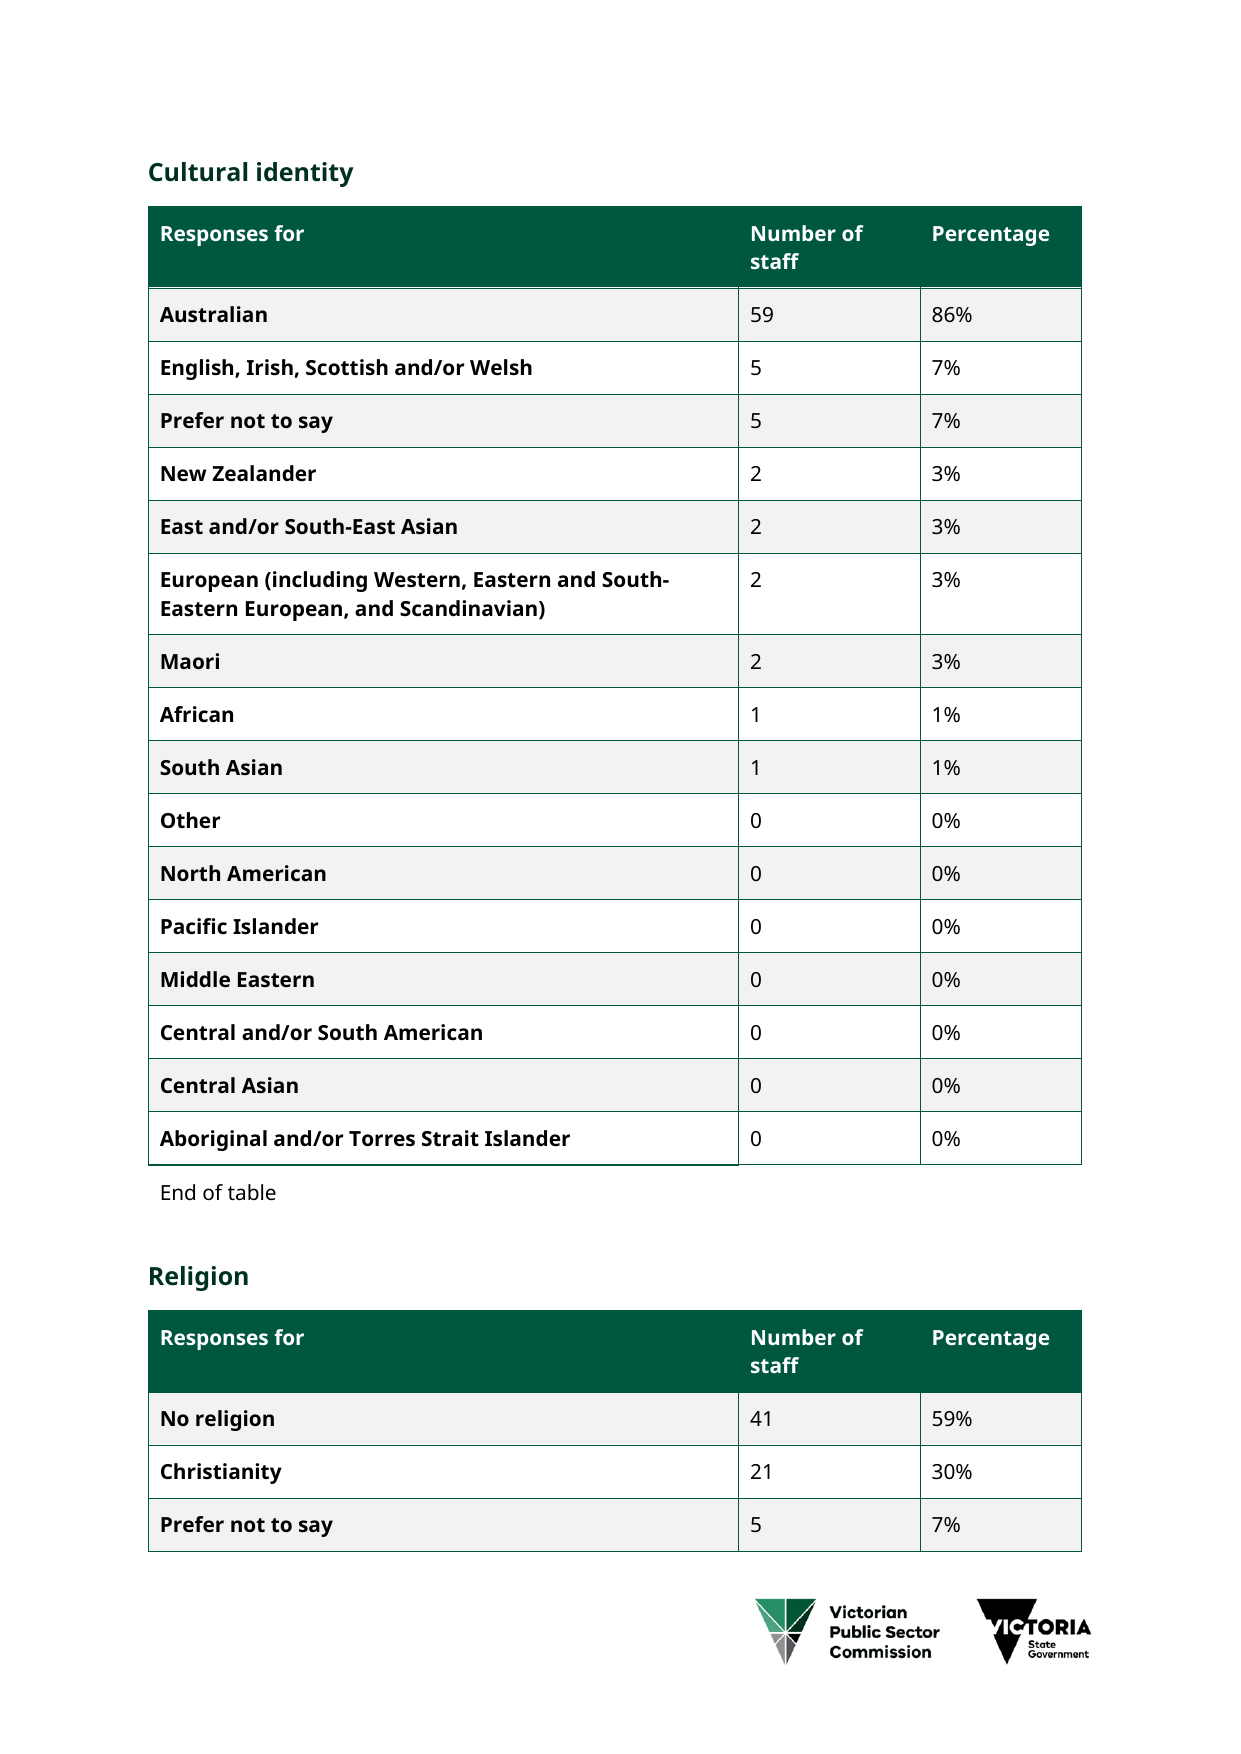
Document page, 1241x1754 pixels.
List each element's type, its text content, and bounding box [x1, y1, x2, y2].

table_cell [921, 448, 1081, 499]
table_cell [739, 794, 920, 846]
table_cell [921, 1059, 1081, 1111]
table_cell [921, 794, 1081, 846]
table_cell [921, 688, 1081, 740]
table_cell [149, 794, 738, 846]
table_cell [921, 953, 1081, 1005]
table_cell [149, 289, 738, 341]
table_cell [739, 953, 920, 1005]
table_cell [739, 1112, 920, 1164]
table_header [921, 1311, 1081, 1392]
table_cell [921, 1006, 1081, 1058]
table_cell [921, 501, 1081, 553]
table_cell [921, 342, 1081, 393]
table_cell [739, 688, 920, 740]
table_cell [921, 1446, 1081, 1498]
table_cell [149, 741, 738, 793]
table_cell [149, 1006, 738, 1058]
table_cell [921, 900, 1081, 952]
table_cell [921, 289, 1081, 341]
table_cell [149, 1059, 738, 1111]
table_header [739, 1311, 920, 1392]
subtitle Cultural identity [148, 154, 1092, 188]
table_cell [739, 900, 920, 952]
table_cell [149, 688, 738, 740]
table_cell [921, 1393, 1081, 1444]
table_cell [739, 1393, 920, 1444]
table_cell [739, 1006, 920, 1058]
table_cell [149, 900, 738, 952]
subtitle Religion [148, 1258, 1092, 1293]
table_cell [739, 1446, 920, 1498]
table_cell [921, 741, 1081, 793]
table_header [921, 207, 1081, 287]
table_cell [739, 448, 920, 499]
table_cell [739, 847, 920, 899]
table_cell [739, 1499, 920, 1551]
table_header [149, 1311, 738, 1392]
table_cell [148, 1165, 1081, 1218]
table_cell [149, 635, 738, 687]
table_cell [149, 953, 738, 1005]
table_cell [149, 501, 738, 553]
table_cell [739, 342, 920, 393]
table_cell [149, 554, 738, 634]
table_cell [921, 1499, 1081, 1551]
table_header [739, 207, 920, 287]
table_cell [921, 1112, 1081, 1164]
picture [754, 1598, 1093, 1666]
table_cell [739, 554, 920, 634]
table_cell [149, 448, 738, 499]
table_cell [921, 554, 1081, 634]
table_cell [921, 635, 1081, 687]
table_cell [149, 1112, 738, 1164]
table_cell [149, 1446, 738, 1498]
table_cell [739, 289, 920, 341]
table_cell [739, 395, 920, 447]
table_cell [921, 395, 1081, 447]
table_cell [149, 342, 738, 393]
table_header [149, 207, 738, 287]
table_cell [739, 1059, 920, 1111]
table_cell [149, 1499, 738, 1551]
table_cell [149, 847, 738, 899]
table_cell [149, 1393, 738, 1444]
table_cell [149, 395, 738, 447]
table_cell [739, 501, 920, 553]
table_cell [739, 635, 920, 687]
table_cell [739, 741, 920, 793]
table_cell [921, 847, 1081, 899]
